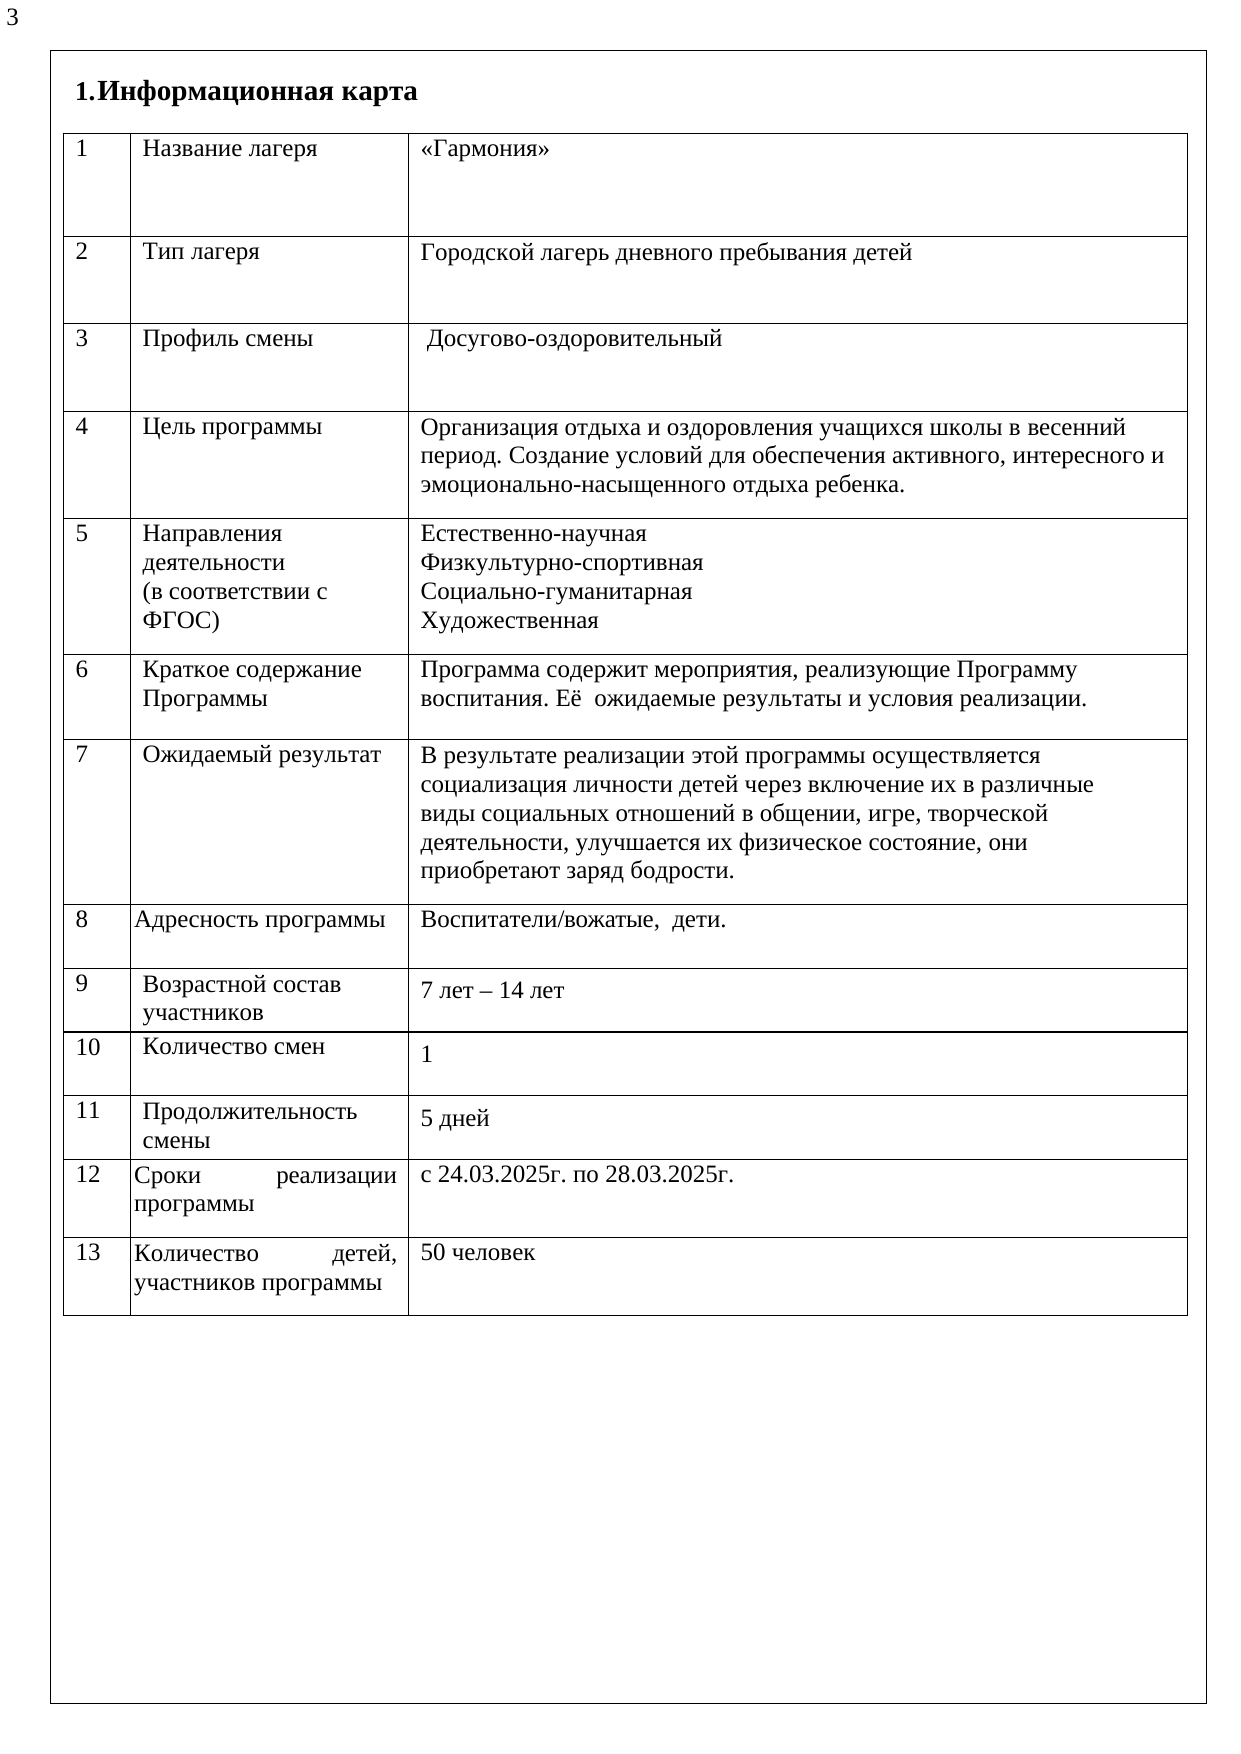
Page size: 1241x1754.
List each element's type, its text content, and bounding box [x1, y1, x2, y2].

table_cell Адресность программы [131, 905, 408, 968]
table_cell Направления деятельности (в соответствии с ФГОС) [131, 519, 408, 653]
table_cell Естественно-научная Физкультурно-спортивная Социально-гуманитарная Художественная [409, 519, 1187, 653]
table_cell Профиль смены [131, 324, 408, 411]
table_cell Краткое содержание Программы [131, 655, 408, 739]
table_cell Досугово-оздоровительный [409, 324, 1187, 411]
table_cell 2 [64, 237, 130, 323]
table_cell Городской лагерь дневного пребывания детей [409, 237, 1187, 323]
table_cell 7 [64, 740, 130, 904]
table_cell 8 [64, 905, 130, 968]
table_cell Тип лагеря [131, 237, 408, 323]
table_cell 10 [64, 1033, 130, 1095]
table_cell с 24.03.2025г. по 28.03.2025г. [409, 1160, 1187, 1237]
table_header «Гармония» [409, 134, 1187, 236]
table_cell 9 [64, 969, 130, 1031]
table_cell 5 [64, 519, 130, 653]
table_cell 6 [64, 655, 130, 739]
table_cell 5 дней [409, 1096, 1187, 1159]
table_cell Программа содержит мероприятия, реализующие Программу воспитания. Её ожидаемые результаты и условия реализации. [409, 655, 1187, 739]
table_cell 7 лет – 14 лет [409, 969, 1187, 1031]
table_cell Цель программы [131, 412, 408, 517]
table_cell Возрастной состав участников [131, 969, 408, 1031]
table_cell Количество детей, участников программы [131, 1238, 408, 1315]
table_cell 3 [64, 324, 130, 411]
table_cell 11 [64, 1096, 130, 1159]
table_cell Продолжительность смены [131, 1096, 408, 1159]
table_cell 13 [64, 1238, 130, 1315]
table_cell Воспитатели/вожатые, дети. [409, 905, 1187, 968]
table_cell 50 человек [409, 1238, 1187, 1315]
table_cell Сроки реализации программы [131, 1160, 408, 1237]
table_cell Ожидаемый результат [131, 740, 408, 904]
table_cell 12 [64, 1160, 130, 1237]
subtitle Информационная карта [75, 73, 1206, 106]
table_cell 1 [409, 1033, 1187, 1095]
table_cell В результате реализации этой программы осуществляется социализация личности детей через включение их в различные виды социальных отношений в общении, игре, творческой деятельности, улучшается их физическое состояние, они приобретают заряд бодрости. [409, 740, 1187, 904]
table_header Название лагеря [131, 134, 408, 236]
table_cell 4 [64, 412, 130, 517]
table_header 1 [64, 134, 130, 236]
table_cell Организация отдыха и оздоровления учащихся школы в весенний период. Создание условий для обеспечения активного, интересного и эмоционально-насыщенного отдыха ребенка. [409, 412, 1187, 517]
table_cell Количество смен [131, 1033, 408, 1095]
